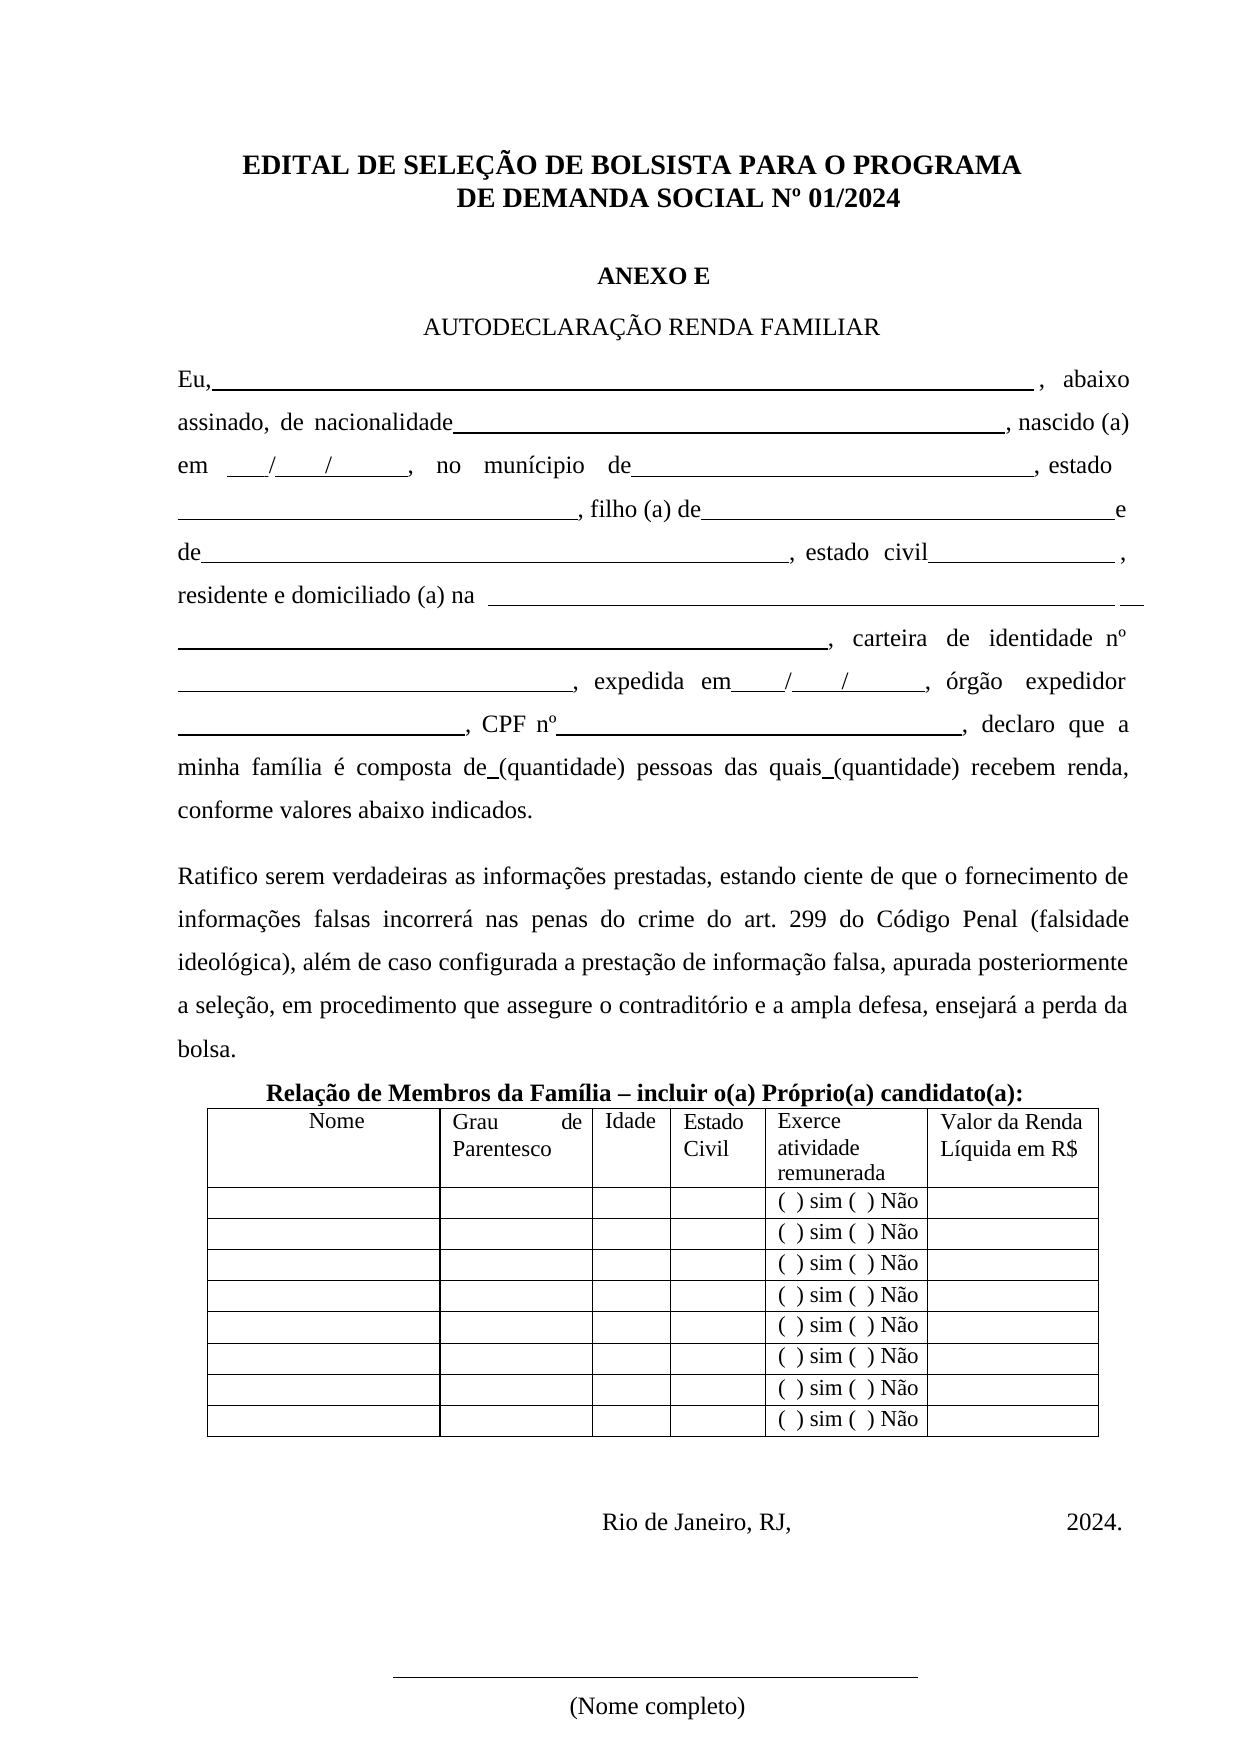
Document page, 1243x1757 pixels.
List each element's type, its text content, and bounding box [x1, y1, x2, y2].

table_cell [208, 1250, 439, 1280]
table_cell [593, 1219, 670, 1249]
table_cell [441, 1344, 592, 1373]
table_cell [208, 1344, 439, 1373]
table_cell [208, 1375, 439, 1405]
table_cell [593, 1375, 670, 1405]
text AUTODECLARAÇÃO RENDA FAMILIAR [422, 312, 881, 341]
subtitle ANEXO E [422, 261, 885, 289]
table_cell ( ) sim ( ) Não [766, 1250, 927, 1280]
text , carteira de identidade nº [177, 623, 1155, 652]
table_cell ( ) sim ( ) Não [766, 1312, 927, 1342]
table_cell [593, 1312, 670, 1342]
table_header Exerce atividade remunerada [766, 1109, 927, 1187]
table_cell [928, 1250, 1098, 1280]
text Eu, , abaixo assinado, de nacionalidade , nascido (a) em / / , no munícipio de , estado [177, 364, 1129, 479]
table_cell [593, 1188, 670, 1218]
table_cell [671, 1250, 765, 1280]
subtitle Relação de Membros da Família – incluir o(a) Próprio(a) candidato(a): [266, 1078, 1155, 1107]
table_cell [928, 1344, 1098, 1373]
table_cell [593, 1344, 670, 1373]
table_header Valor da Renda Líquida em R$ [928, 1109, 1098, 1187]
table_header Nome [208, 1109, 439, 1187]
table_cell [928, 1406, 1098, 1436]
text Rio de Janeiro, RJ, 2024. [602, 1507, 1155, 1536]
table_header Estado Civil [671, 1109, 765, 1187]
table_cell [208, 1312, 439, 1342]
table_cell [441, 1375, 592, 1405]
table_cell [441, 1312, 592, 1342]
table_cell ( ) sim ( ) Não [766, 1219, 927, 1249]
table_cell [671, 1312, 765, 1342]
text , CPF nº , declaro que a minha família é composta de (quantidade) pessoas das quais (quantidade) recebem renda, conforme valores abaixo indicados. [177, 709, 1129, 824]
table_cell [671, 1406, 765, 1436]
table_cell [671, 1188, 765, 1218]
table_cell [441, 1406, 592, 1436]
table_cell [441, 1188, 592, 1218]
table_header Idade [593, 1109, 670, 1187]
table_cell ( ) sim ( ) Não [766, 1281, 927, 1311]
table_cell [671, 1281, 765, 1311]
table_cell [208, 1219, 439, 1249]
table_cell ( ) sim ( ) Não [766, 1375, 927, 1405]
table_cell [441, 1250, 592, 1280]
table_cell [928, 1188, 1098, 1218]
table_cell [671, 1344, 765, 1373]
table_cell [441, 1219, 592, 1249]
table_cell [593, 1250, 670, 1280]
table_cell [593, 1406, 670, 1436]
table_cell ( ) sim ( ) Não [766, 1188, 927, 1218]
table_cell ( ) sim ( ) Não [766, 1344, 927, 1373]
table_cell [928, 1312, 1098, 1342]
text Ratifico serem verdadeiras as informações prestadas, estando ciente de que o fornecimento de informações falsas incorrerá nas penas do crime do art. 299 do Código Penal (falsidade ideológica), além de caso configurada a prestação de informação falsa, apurada posteriormente a seleção, em procedimento que assegure o contraditório e a ampla defesa, ensejará a perda da bolsa. [177, 861, 1129, 1062]
table_cell [928, 1375, 1098, 1405]
table_header Grau de Parentesco [441, 1109, 592, 1187]
table_cell ( ) sim ( ) Não [766, 1406, 927, 1436]
table_cell [208, 1406, 439, 1436]
table_cell [441, 1281, 592, 1311]
table_cell [928, 1281, 1098, 1311]
text , expedida em / / , órgão expedidor [177, 666, 1155, 695]
table_cell [593, 1281, 670, 1311]
table_cell [208, 1281, 439, 1311]
table_cell [928, 1219, 1098, 1249]
table_cell [671, 1219, 765, 1249]
table_cell [208, 1188, 439, 1218]
table_cell [671, 1375, 765, 1405]
text , filho (a) de e de , estado civil , residente e domiciliado (a) na [177, 494, 1145, 609]
